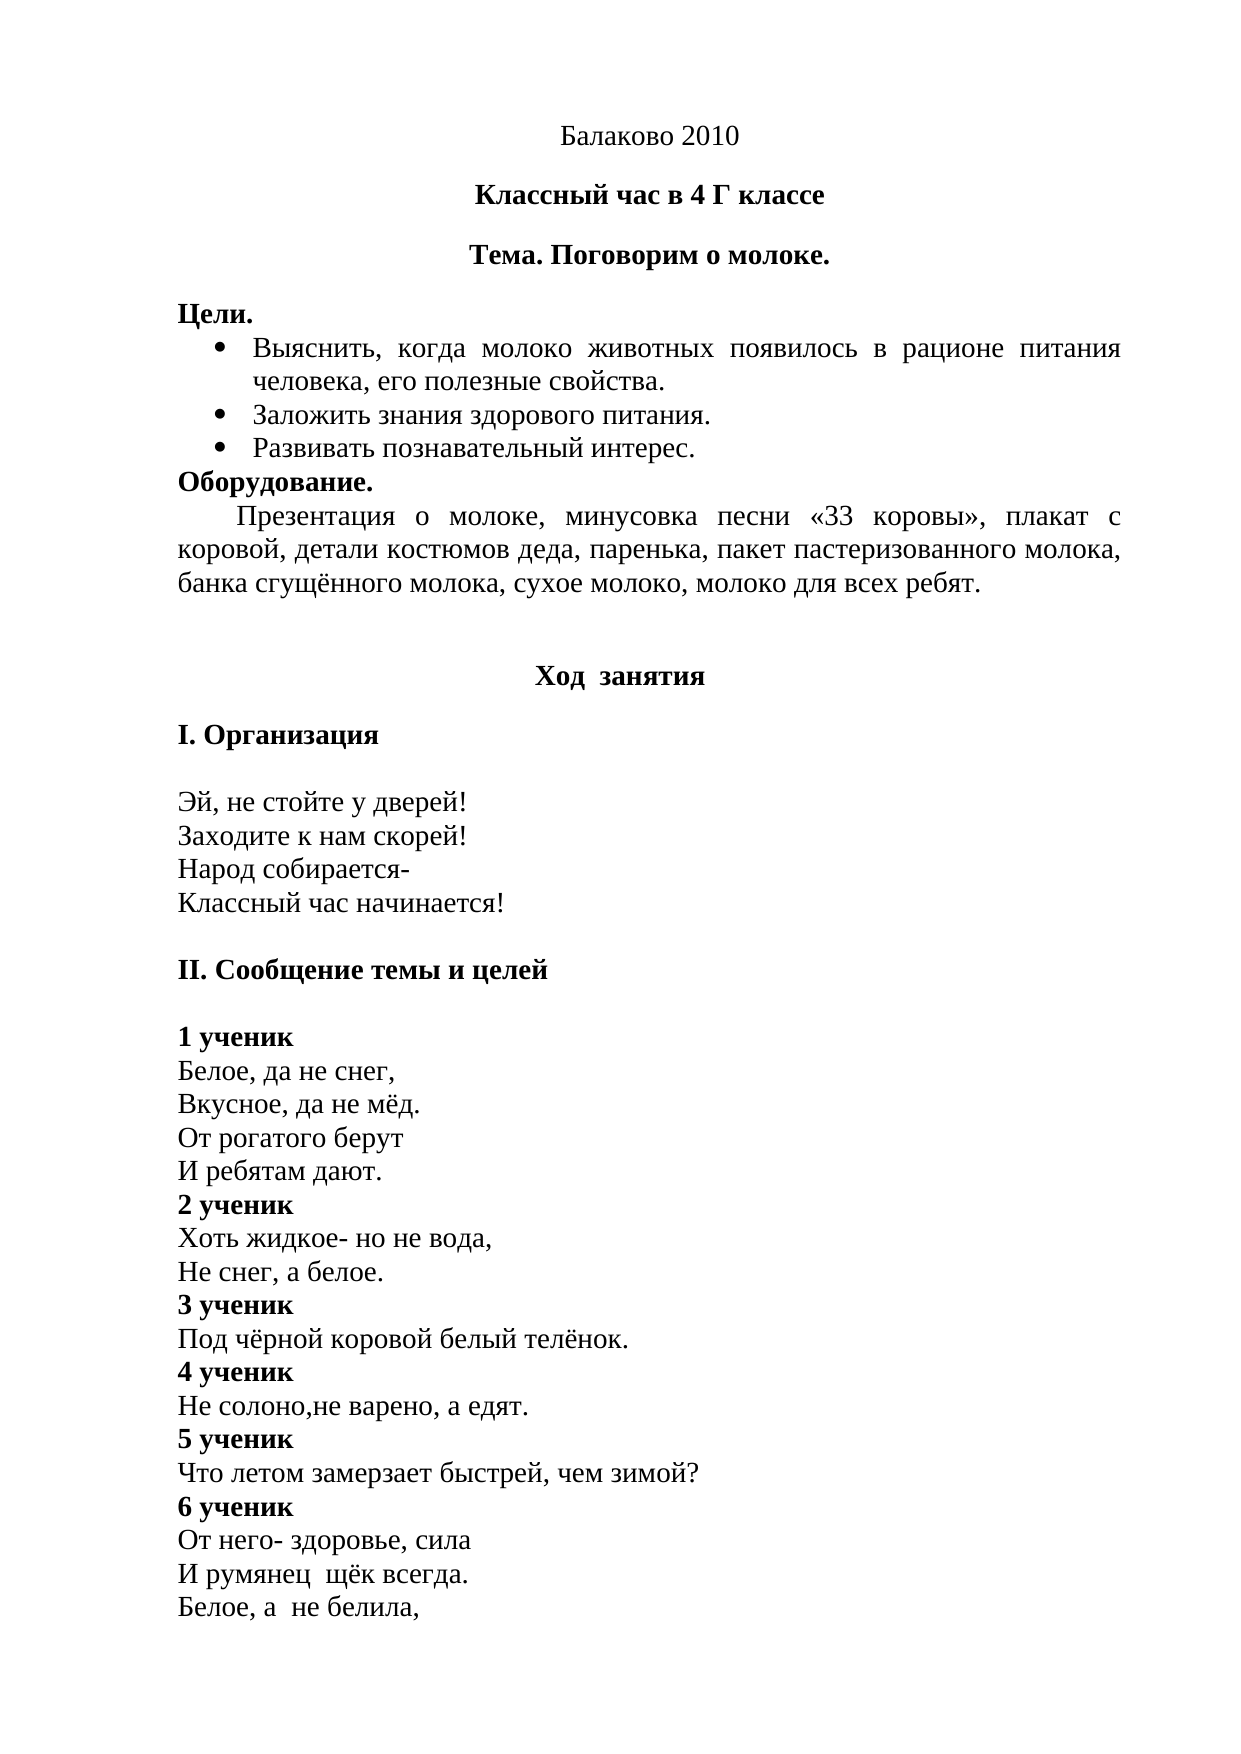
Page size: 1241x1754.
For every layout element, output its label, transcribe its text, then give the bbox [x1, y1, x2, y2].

text Хоть жидкое- но не вода, [177, 1220, 1122, 1254]
text Вкусное, да не мёд. [177, 1086, 1122, 1120]
text Цели. [177, 296, 1122, 330]
text Под чёрной коровой белый телёнок. [177, 1321, 1122, 1354]
list Заложить знания здорового питания. [215, 397, 1122, 431]
text И румянец щёк всегда. [177, 1556, 1122, 1589]
text Белое, а не белила, [177, 1589, 1122, 1623]
text Презентация о молоке, минусовка песни «33 коровы», плакат с коровой, детали костюмов деда, паренька, пакет пастеризованного молока, банка сгущённого молока, сухое молоко, молоко для всех ребят. [177, 498, 1122, 598]
text Балаково 2010 [177, 118, 1122, 152]
text Что летом замерзает быстрей, чем зимой? [177, 1455, 1122, 1489]
text Тема. Поговорим о молоке. [177, 237, 1122, 270]
text Белое, да не снег, [177, 1053, 1122, 1086]
list Развивать познавательный интерес. [215, 431, 1122, 464]
text Эй, не стойте у дверей! [177, 784, 1122, 818]
text 3 ученик [177, 1287, 1122, 1321]
text Классный час в 4 Г классе [177, 177, 1122, 211]
text И ребятам дают. [177, 1153, 1122, 1187]
text 4 ученик [177, 1354, 1122, 1388]
text Классный час начинается! [177, 885, 1122, 918]
text 5 ученик [177, 1422, 1122, 1455]
text Заходите к нам скорей! [177, 818, 1122, 851]
text 6 ученик [177, 1489, 1122, 1522]
text 1 ученик [177, 1019, 1122, 1053]
text Не солоно,не варено, а едят. [177, 1388, 1122, 1422]
text I. Организация [177, 717, 1122, 751]
text II. Сообщение темы и целей [177, 952, 1122, 986]
text Народ собирается- [177, 851, 1122, 885]
text Оборудование. [177, 464, 1122, 498]
text Ход занятия [177, 658, 1122, 691]
text От него- здоровье, сила [177, 1522, 1122, 1556]
text Не снег, а белое. [177, 1254, 1122, 1287]
list Выяснить, когда молоко животных появилось в рационе питания человека, его полезные свойства. [215, 330, 1122, 397]
text От рогатого берут [177, 1120, 1122, 1153]
text 2 ученик [177, 1187, 1122, 1220]
